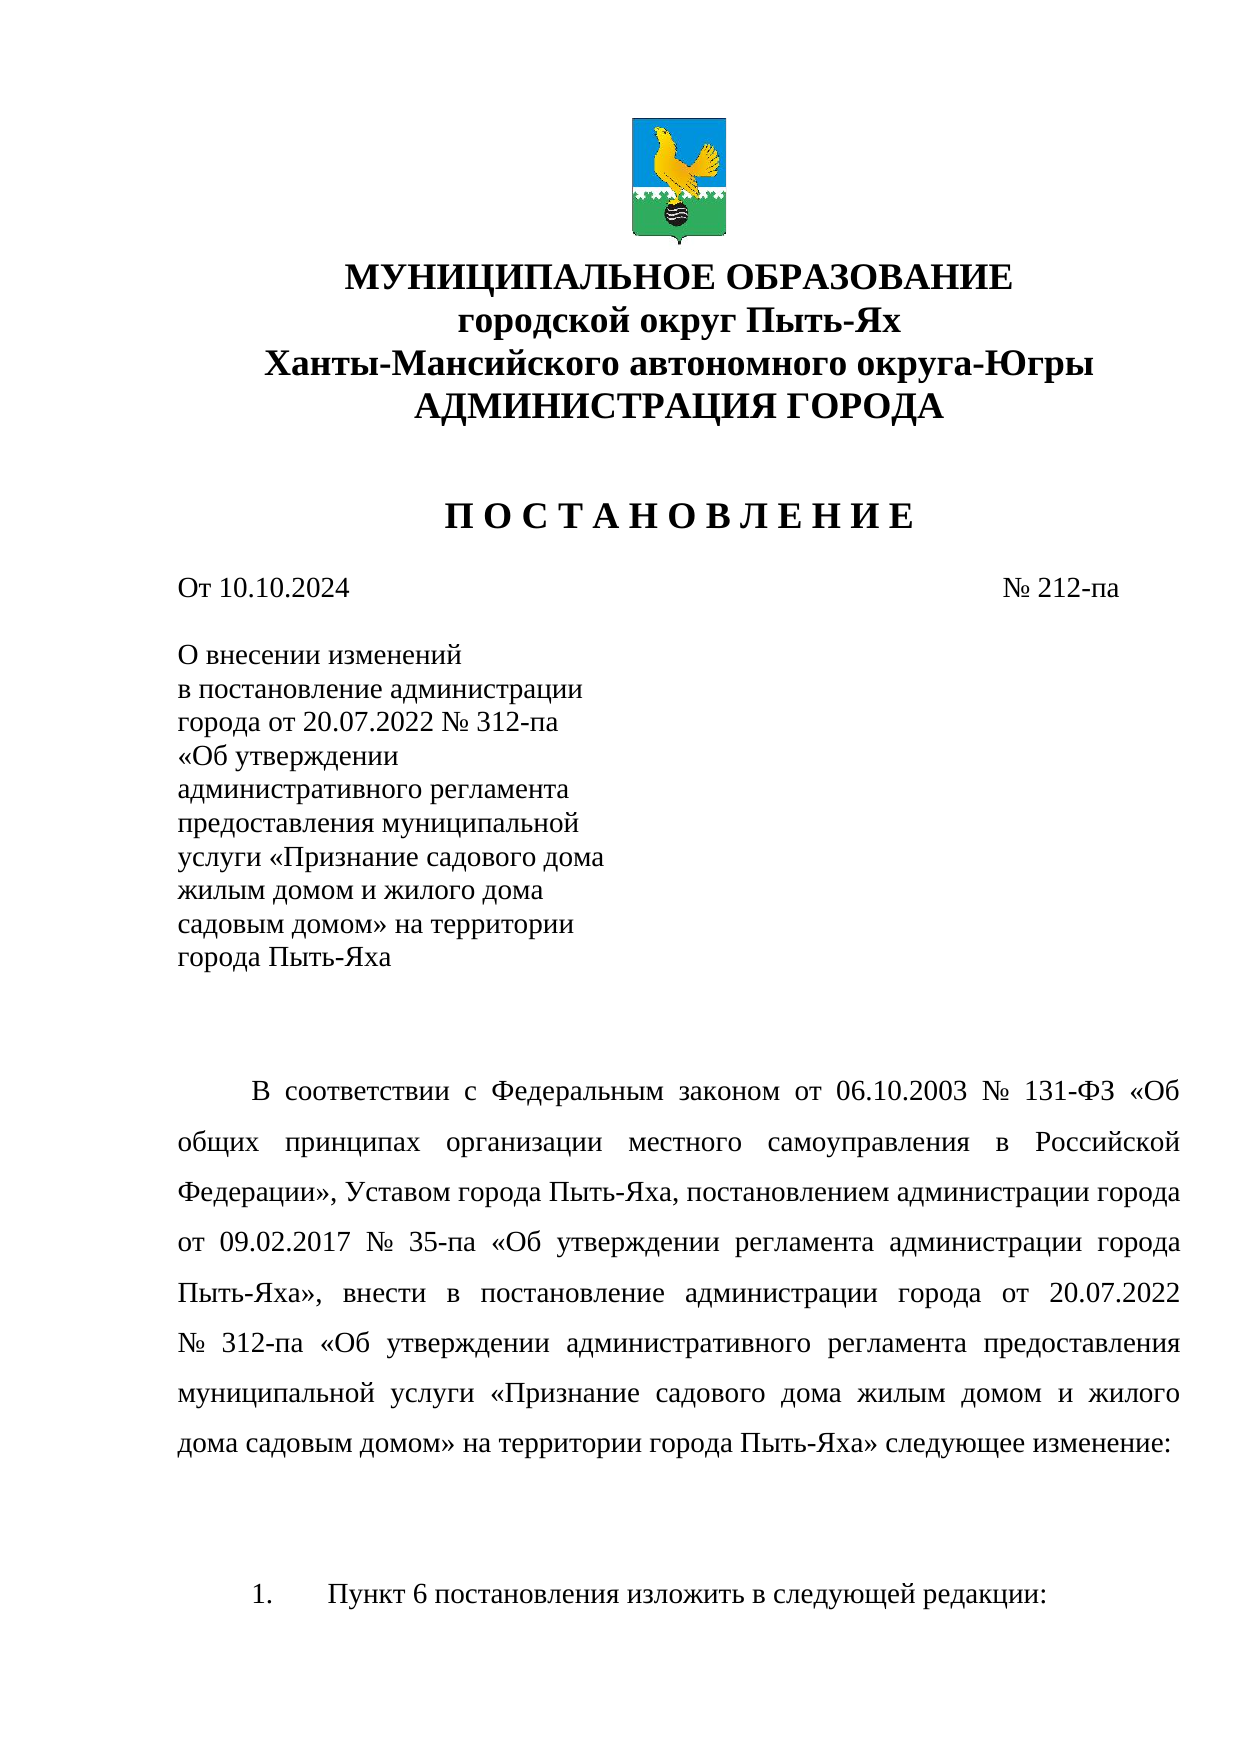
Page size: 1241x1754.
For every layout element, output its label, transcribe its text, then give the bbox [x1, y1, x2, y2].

text «Об утверждении [177, 738, 1181, 772]
list Пункт 6 постановления изложить в следующей редакции: [177, 1577, 1181, 1610]
text О внесении изменений [177, 637, 1181, 671]
text услуги «Признание садового дома [177, 839, 1181, 872]
text жилым домом и жилого дома [177, 872, 1181, 906]
text городской округ Пыть-Ях [177, 297, 1181, 340]
title в постановление администрации [177, 671, 1181, 704]
text В соответствии с Федеральным законом от 06.10.2003 № 131-ФЗ «Об общих принципах организации местного самоуправления в Российской Федерации», Уставом города Пыть-Яха, постановлением администрации города от 09.02.2017 № 35-па «Об утверждении регламента администрации города Пыть-Яха», внести в постановление администрации города от 20.07.2022 № 312-па «Об утверждении административного регламента предоставления муниципальной услуги «Признание садового дома жилым домом и жилого дома садовым домом» на территории города Пыть-Яха» следующее изменение: [177, 1073, 1181, 1459]
title От 10.10.2024 № 212-па [177, 570, 1181, 604]
text города от 20.07.2022 № 312-па [177, 704, 1181, 738]
text П О С Т А Н О В Л Е Н И Е [177, 494, 1181, 537]
text садовым домом» на территории [177, 906, 1181, 939]
text города Пыть-Яха [177, 939, 1181, 973]
text административного регламента [177, 772, 1181, 805]
text предоставления муниципальной [177, 805, 1181, 839]
text Ханты-Мансийского автономного округа-Югры [177, 340, 1181, 383]
picture [632, 118, 727, 254]
text МУНИЦИПАЛЬНОЕ ОБРАЗОВАНИЕ [177, 254, 1181, 297]
subtitle АДМИНИСТРАЦИЯ ГОРОДА [177, 383, 1181, 427]
